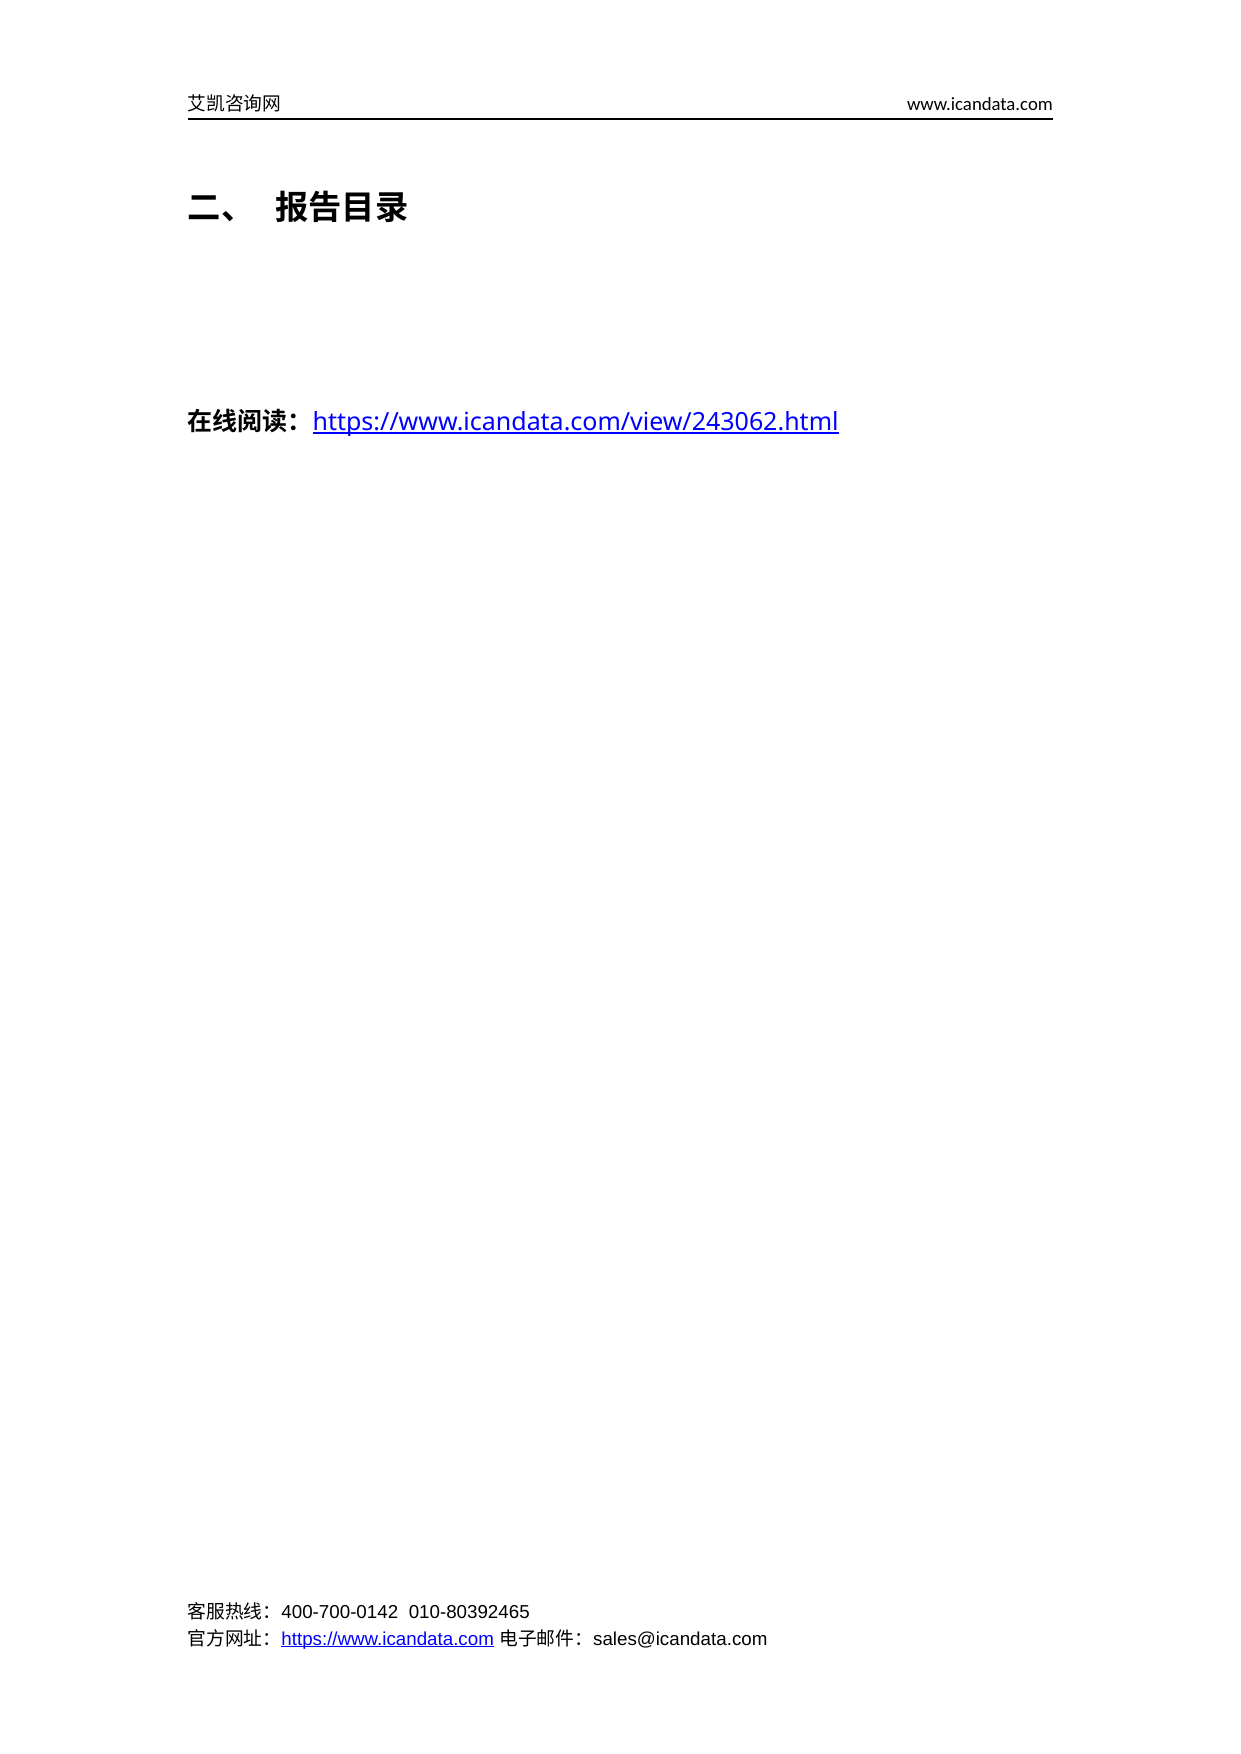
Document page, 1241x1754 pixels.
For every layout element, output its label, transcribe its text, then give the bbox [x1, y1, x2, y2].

subtitle 报告目录 [187, 172, 1053, 237]
text 在线阅读：https://www.icandata.com/view/243062.html [187, 387, 1053, 452]
